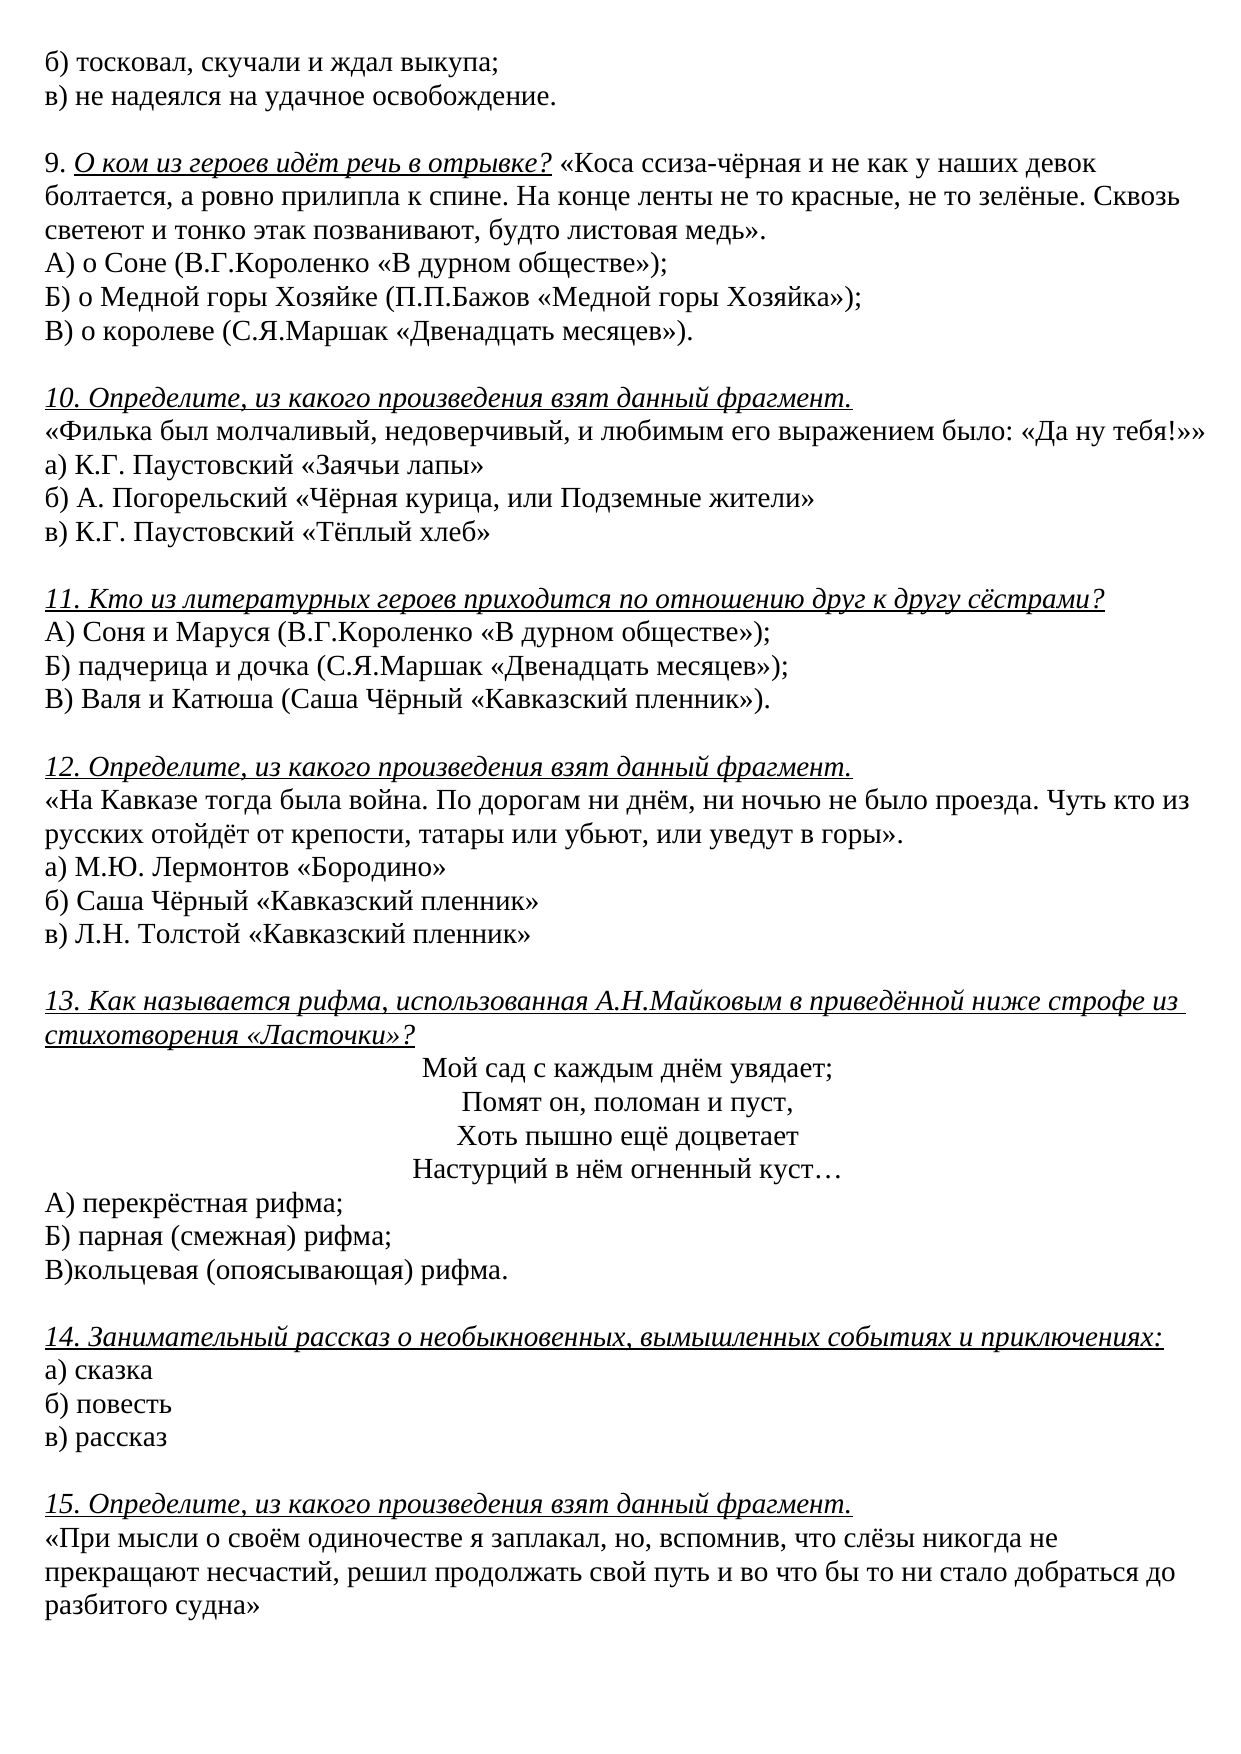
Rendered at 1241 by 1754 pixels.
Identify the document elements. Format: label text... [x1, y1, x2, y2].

text а) М.Ю. Лермонтов «Бородино» [44, 849, 1211, 883]
text 9. О ком из героев идёт речь в отрывке? «Коса ссиза-чёрная и не как у наших девок болтается, а ровно прилипла к спине. На конце ленты не то красные, не то зелёные. Сквозь светеют и тонко этак позванивают, будто листовая медь». [44, 145, 1211, 246]
text А) Соня и Маруся (В.Г.Короленко «В дурном обществе»); [44, 614, 1211, 648]
text б) тосковал, скучали и ждал выкупа; [44, 44, 1211, 78]
text в) Л.Н. Толстой «Кавказский пленник» [44, 916, 1211, 950]
text В)кольцевая (опоясывающая) рифма. [44, 1252, 1211, 1285]
text «На Кавказе тогда была война. По дорогам ни днём, ни ночью не было проезда. Чуть кто из русских отойдёт от крепости, татары или убьют, или уведут в горы». [44, 782, 1211, 849]
text б) А. Погорельский «Чёрная курица, или Подземные жители» [44, 480, 1211, 514]
text «Филька был молчаливый, недоверчивый, и любимым его выражением было: «Да ну тебя!»» [44, 413, 1211, 447]
text «При мысли о своём одиночестве я заплакал, но, вспомнив, что слёзы никогда не прекращают несчастий, решил продолжать свой путь и во что бы то ни стало добраться до разбитого судна» [44, 1520, 1211, 1621]
text в) рассказ [44, 1419, 1211, 1453]
text 14. Занимательный рассказ о необыкновенных, вымышленных событиях и приключениях: [44, 1319, 1211, 1352]
text В) о королеве (С.Я.Маршак «Двенадцать месяцев»). [44, 313, 1211, 346]
text а) К.Г. Паустовский «Заячьи лапы» [44, 447, 1211, 480]
text а) сказка [44, 1352, 1211, 1386]
text Б) парная (смежная) рифма; [44, 1218, 1211, 1252]
text Помят он, поломан и пуст, [44, 1084, 1211, 1118]
text 12. Определите, из какого произведения взят данный фрагмент. [44, 749, 1211, 782]
text в) К.Г. Паустовский «Тёплый хлеб» [44, 514, 1211, 547]
text Мой сад с каждым днём увядает; [44, 1051, 1211, 1084]
text 11. Кто из литературных героев приходится по отношению друг к другу сёстрами? [44, 581, 1211, 614]
text б) повесть [44, 1386, 1211, 1419]
text 15. Определите, из какого произведения взят данный фрагмент. [44, 1487, 1211, 1520]
text А) перекрёстная рифма; [44, 1185, 1211, 1218]
text 13. Как называется рифма, использованная А.Н.Майковым в приведённой ниже строфе из стихотворения «Ласточки»? [44, 983, 1211, 1051]
text в) не надеялся на удачное освобождение. [44, 78, 1211, 111]
text б) Саша Чёрный «Кавказский пленник» [44, 883, 1211, 916]
text Настурций в нём огненный куст… [44, 1151, 1211, 1185]
text Б) о Медной горы Хозяйке (П.П.Бажов «Медной горы Хозяйка»); [44, 279, 1211, 313]
text Б) падчерица и дочка (С.Я.Маршак «Двенадцать месяцев»); [44, 648, 1211, 682]
text А) о Соне (В.Г.Короленко «В дурном обществе»); [44, 246, 1211, 279]
text 10. Определите, из какого произведения взят данный фрагмент. [44, 380, 1211, 413]
text Хоть пышно ещё доцветает [44, 1118, 1211, 1151]
text В) Валя и Катюша (Саша Чёрный «Кавказский пленник»). [44, 682, 1211, 715]
